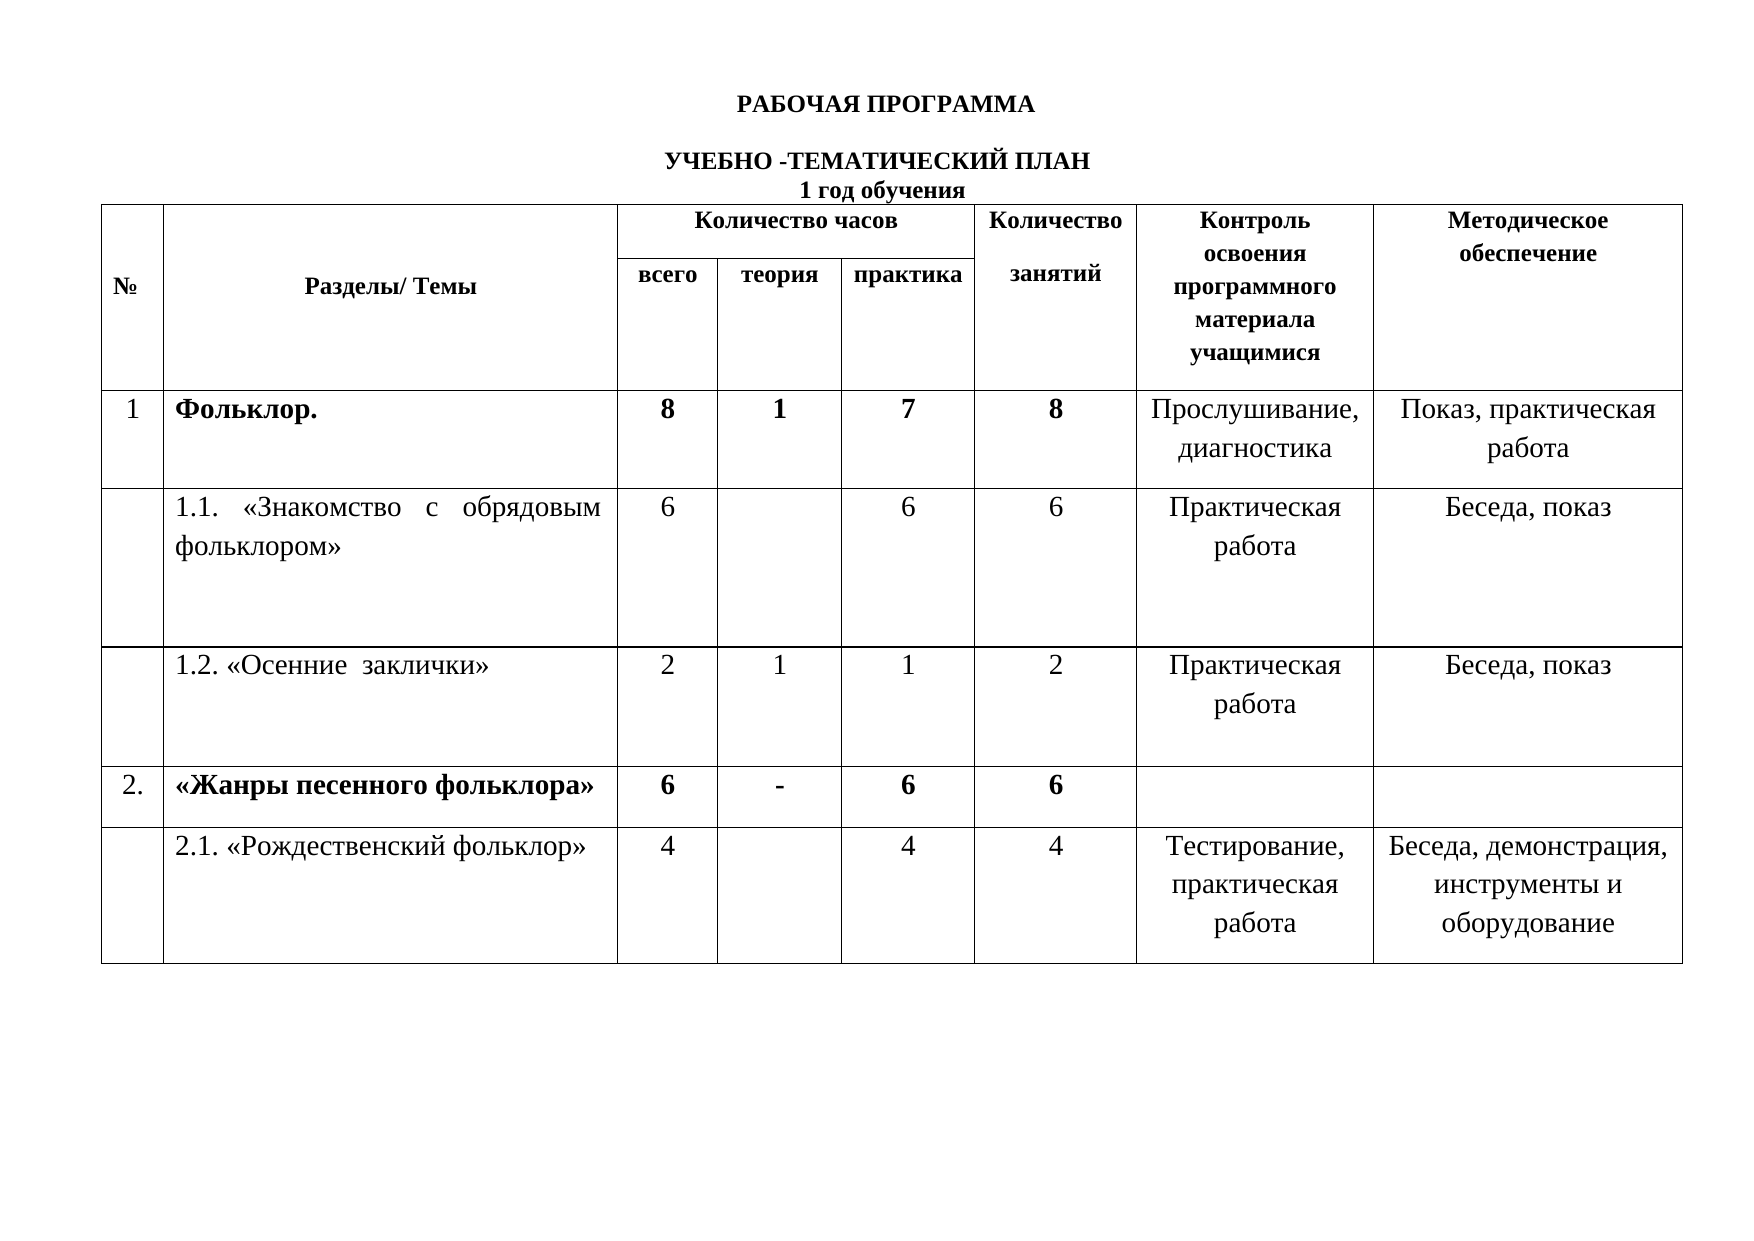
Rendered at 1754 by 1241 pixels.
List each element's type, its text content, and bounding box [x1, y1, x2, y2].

table_cell 1 [718, 391, 841, 488]
table_cell 4 [975, 828, 1136, 963]
table_cell 2.1. «Рождественский фольклор» [164, 828, 617, 963]
text 1 год обучения [230, 175, 1636, 204]
table_cell [718, 489, 841, 646]
table_cell 2 [975, 648, 1136, 766]
table_cell 6 [975, 489, 1136, 646]
table_cell [102, 648, 163, 766]
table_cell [1374, 828, 1682, 963]
table_cell 2 [618, 648, 717, 766]
table_cell 1.1. «Знакомство с обрядовым фольклором» [164, 489, 617, 646]
table_cell 8 [975, 391, 1136, 488]
table_cell [1374, 767, 1682, 827]
table_header Контроль освоения программного материала учащимися [1137, 205, 1373, 390]
table_cell 1.2. «Осенние заклички» [164, 648, 617, 766]
table_cell 6 [618, 489, 717, 646]
table_cell Беседа, показ [1374, 489, 1682, 646]
table_cell Практическая работа [1137, 489, 1373, 646]
table_header № [102, 205, 163, 390]
table_cell Фольклор. [164, 391, 617, 488]
table_cell 1 [842, 648, 974, 766]
table_cell «Жанры песенного фольклора» [164, 767, 617, 827]
text УЧЕБНО -ТЕМАТИЧЕСКИЙ ПЛАН [118, 146, 1636, 175]
table_cell 8 [618, 391, 717, 488]
table_cell - [718, 767, 841, 827]
table_cell [102, 489, 163, 646]
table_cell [1137, 828, 1373, 963]
table_cell Практическая работа [1137, 648, 1373, 766]
table_cell всего [618, 259, 717, 390]
table_header Количество часов [618, 205, 974, 258]
table_cell Беседа, показ [1374, 648, 1682, 766]
table_header Методическое обеспечение [1374, 205, 1682, 390]
table_cell 6 [842, 489, 974, 646]
table_cell 6 [618, 767, 717, 827]
table_cell 2. [102, 767, 163, 827]
table_cell [102, 828, 163, 963]
table_cell 4 [618, 828, 717, 963]
table_cell 6 [842, 767, 974, 827]
text РАБОЧАЯ ПРОГРАММА [230, 89, 1636, 117]
table_header Разделы/ Темы [164, 205, 617, 390]
table_cell 6 [975, 767, 1136, 827]
table_cell 7 [842, 391, 974, 488]
table_cell теория [718, 259, 841, 390]
table_cell Прослушивание, диагностика [1137, 391, 1373, 488]
table_cell 1 [718, 648, 841, 766]
table_cell [718, 828, 841, 963]
table_cell 1 [102, 391, 163, 488]
table_header Количество занятий [975, 205, 1136, 390]
table_cell Показ, практическая работа [1374, 391, 1682, 488]
table_cell 4 [842, 828, 974, 963]
table_cell [1137, 767, 1373, 827]
table_cell практика [842, 259, 974, 390]
